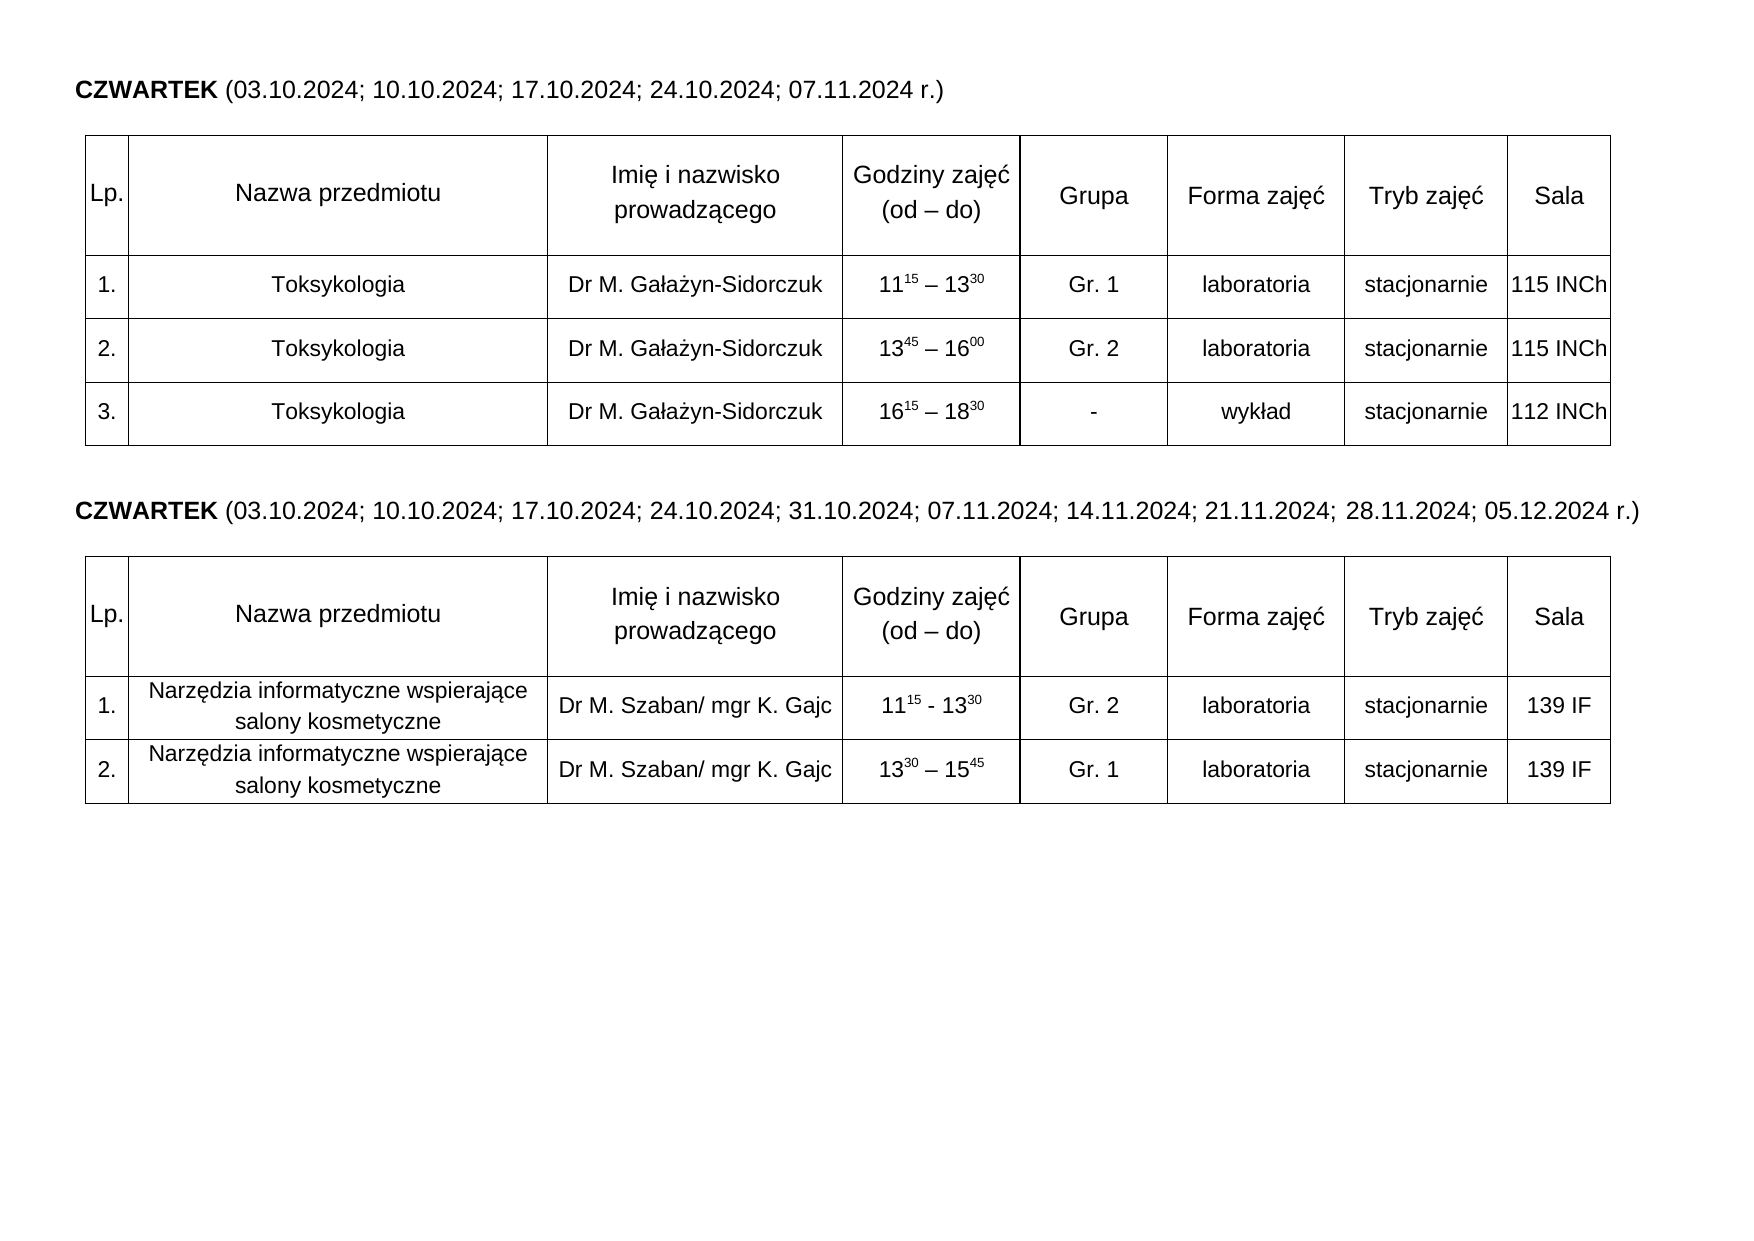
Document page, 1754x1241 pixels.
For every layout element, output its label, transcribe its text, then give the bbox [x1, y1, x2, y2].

table_cell Dr M. Szaban/ mgr K. Gajc [548, 740, 842, 803]
table_cell Gr. 1 [1021, 256, 1167, 318]
subtitle CZWARTEK (03.10.2024; 10.10.2024; 17.10.2024; 24.10.2024; 31.10.2024; 07.11.2024; 14.11.2024; 21.11.2024; 28.11.2024; 05.12.2024 r.) [75, 496, 1679, 525]
table_header Godziny zajęć (od – do) [843, 557, 1019, 676]
table_cell 1345 – 1600 [843, 319, 1019, 382]
table_cell 112 INCh [1508, 383, 1610, 445]
table_cell Toksykologia [129, 256, 547, 318]
table_cell laboratoria [1168, 677, 1344, 739]
subtitle CZWARTEK (03.10.2024; 10.10.2024; 17.10.2024; 24.10.2024; 07.11.2024 r.) [75, 75, 1679, 104]
table_header Tryb zajęć [1345, 557, 1507, 676]
table_cell 2. [86, 319, 128, 382]
table_cell Dr M. Szaban/ mgr K. Gajc [548, 677, 842, 739]
table_cell Narzędzia informatyczne wspierające salony kosmetyczne [129, 677, 547, 739]
table_cell wykład [1168, 383, 1344, 445]
table_cell 1330 – 1545 [843, 740, 1019, 803]
table_cell 1. [86, 677, 128, 739]
table_header Forma zajęć [1168, 557, 1344, 676]
table_cell Narzędzia informatyczne wspierające salony kosmetyczne [129, 740, 547, 803]
table_cell Toksykologia [129, 319, 547, 382]
table_cell 115 INCh [1508, 319, 1610, 382]
table_header Tryb zajęć [1345, 136, 1507, 254]
table_cell 139 IF [1508, 740, 1610, 803]
table_cell stacjonarnie [1345, 319, 1507, 382]
table_header Godziny zajęć (od – do) [843, 136, 1019, 254]
table_header Imię i nazwisko prowadzącego [548, 557, 842, 676]
table_header Lp. [86, 136, 128, 254]
table_header Nazwa przedmiotu [129, 557, 547, 676]
table_cell Gr. 2 [1021, 677, 1167, 739]
table_cell - [1021, 383, 1167, 445]
table_cell 115 INCh [1508, 256, 1610, 318]
table_cell 139 IF [1508, 677, 1610, 739]
table_cell 1615 – 1830 [843, 383, 1019, 445]
table_header Grupa [1021, 557, 1167, 676]
table_cell Dr M. Gałażyn-Sidorczuk [548, 319, 842, 382]
table_header Nazwa przedmiotu [129, 136, 547, 254]
table_cell laboratoria [1168, 319, 1344, 382]
table_cell Dr M. Gałażyn-Sidorczuk [548, 383, 842, 445]
table_cell Dr M. Gałażyn-Sidorczuk [548, 256, 842, 318]
table_header Grupa [1021, 136, 1167, 254]
table_cell stacjonarnie [1345, 677, 1507, 739]
table_header Sala [1508, 557, 1610, 676]
table_header Lp. [86, 557, 128, 676]
table_header Forma zajęć [1168, 136, 1344, 254]
table_cell 2. [86, 740, 128, 803]
table_cell stacjonarnie [1345, 740, 1507, 803]
table_cell laboratoria [1168, 740, 1344, 803]
table_cell laboratoria [1168, 256, 1344, 318]
table_cell stacjonarnie [1345, 256, 1507, 318]
table_cell 3. [86, 383, 128, 445]
table_cell 1115 – 1330 [843, 256, 1019, 318]
table_cell Gr. 2 [1021, 319, 1167, 382]
table_header Sala [1508, 136, 1610, 254]
table_cell stacjonarnie [1345, 383, 1507, 445]
table_cell 1115 - 1330 [843, 677, 1019, 739]
table_header Imię i nazwisko prowadzącego [548, 136, 842, 254]
table_cell Toksykologia [129, 383, 547, 445]
table_cell Gr. 1 [1021, 740, 1167, 803]
table_cell 1. [86, 256, 128, 318]
